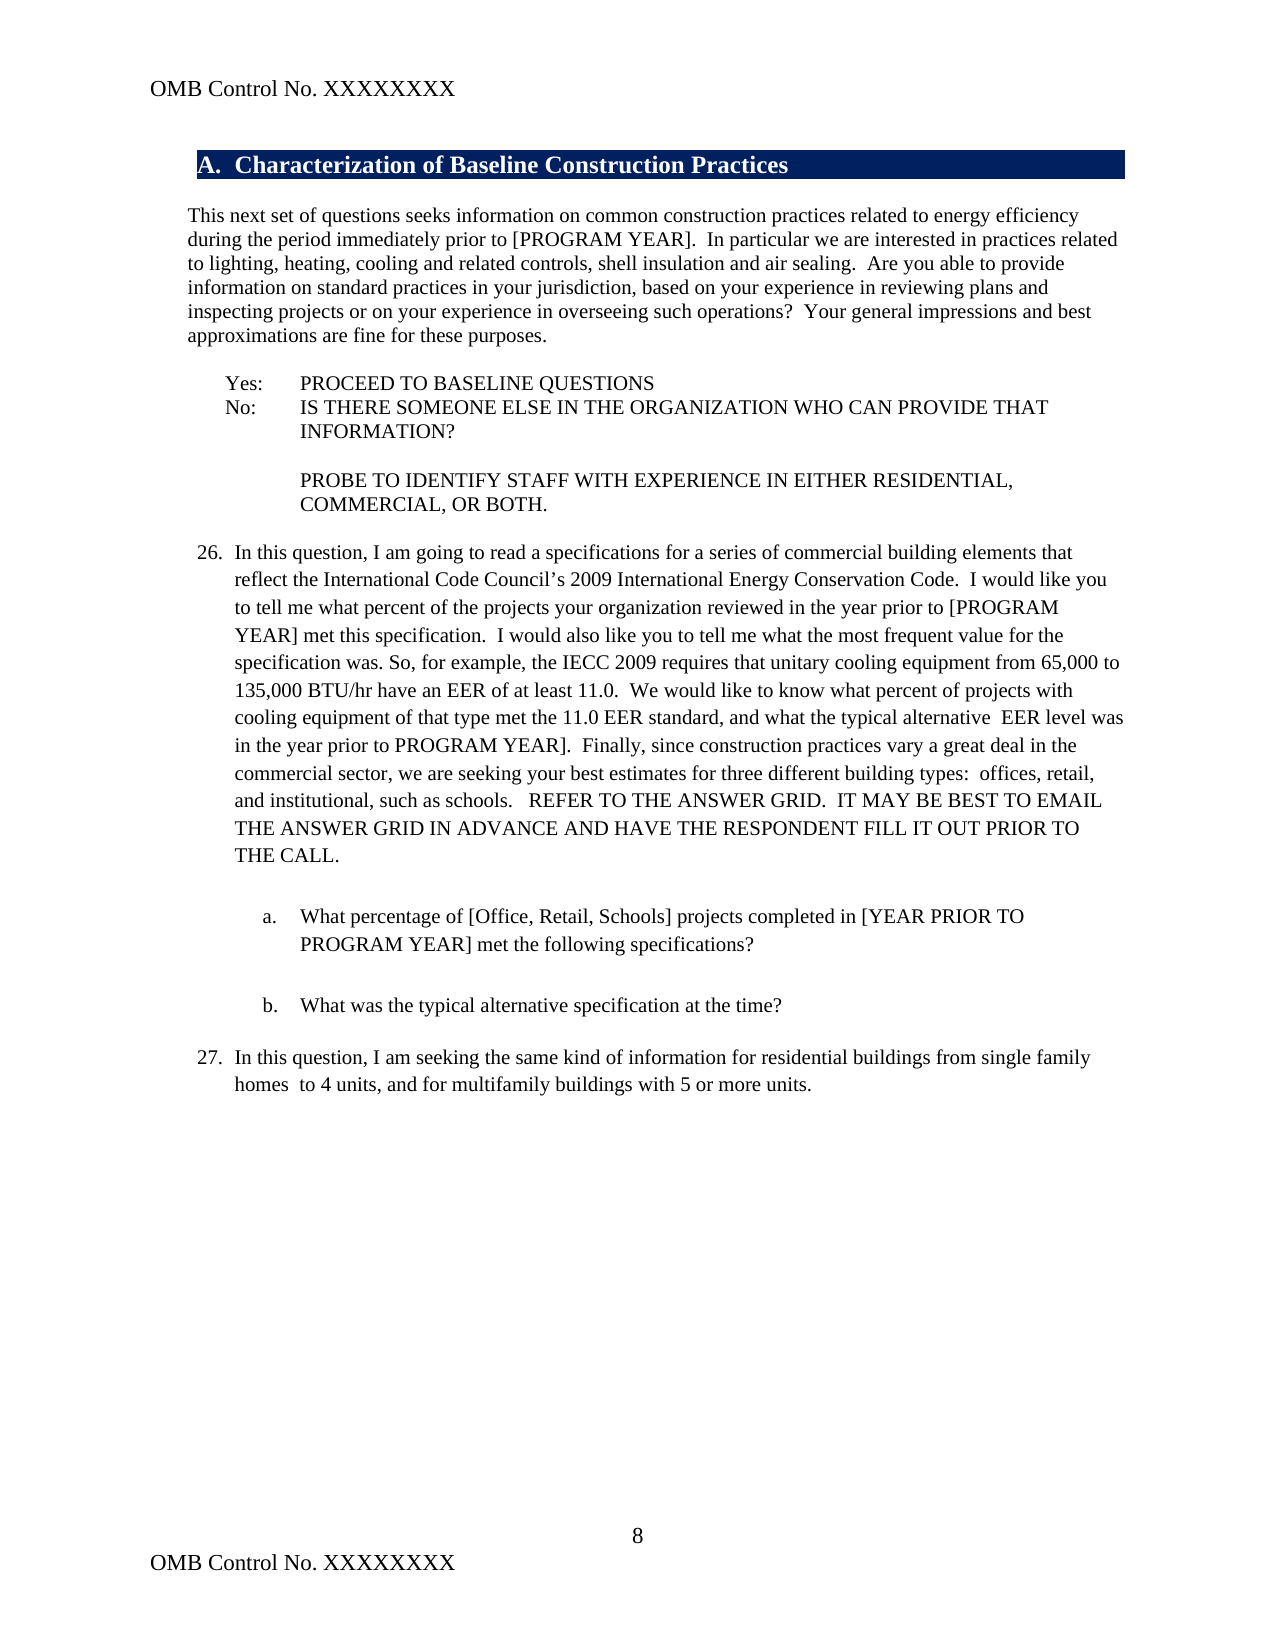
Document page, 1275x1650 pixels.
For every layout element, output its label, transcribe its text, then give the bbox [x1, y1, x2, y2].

list In this question, I am going to read a specifications for a series of commercial building elements that reflect the International Code Council’s 2009 International Energy Conservation Code. I would like you to tell me what percent of the projects your organization reviewed in the year prior to [PROGRAM YEAR] met this specification. I would also like you to tell me what the most frequent value for the specification was. So, for example, the IECC 2009 requires that unitary cooling equipment from 65,000 to 135,000 BTU/hr have an EER of at least 11.0. We would like to know what percent of projects with cooling equipment of that type met the 11.0 EER standard, and what the typical alternative EER level was in the year prior to PROGRAM YEAR]. Finally, since construction practices vary a great deal in the commercial sector, we are seeking your best estimates for three different building types: offices, retail, and institutional, such as schools. REFER TO THE ANSWER GRID. IT MAY BE BEST TO EMAIL THE ANSWER GRID IN ADVANCE AND HAVE THE RESPONDENT FILL IT OUT PRIOR TO THE CALL. [197, 540, 1125, 900]
list What percentage of [Office, Retail, Schools] projects completed in [YEAR PRIOR TO PROGRAM YEAR] met the following specifications? [262, 904, 1125, 989]
text Yes: PROCEED TO BASELINE QUESTIONS [225, 371, 1125, 395]
text PROBE TO IDENTIFY STAFF WITH EXPERIENCE IN EITHER RESIDENTIAL, COMMERCIAL, OR BOTH. [300, 467, 1125, 516]
list In this question, I am seeking the same kind of information for residential buildings from single family homes to 4 units, and for multifamily buildings with 5 or more units. [197, 1044, 1125, 1096]
list What was the typical alternative specification at the time? [262, 993, 1125, 1017]
text No: IS THERE SOMEONE ELSE IN THE ORGANIZATION WHO CAN PROVIDE THAT INFORMATION? [225, 395, 1125, 443]
text This next set of questions seeks information on common construction practices related to energy efficiency during the period immediately prior to [PROGRAM YEAR]. In particular we are interested in practices related to lighting, heating, cooling and related controls, shell insulation and air sealing. Are you able to provide information on standard practices in your jurisdiction, based on your experience in reviewing plans and inspecting projects or on your experience in overseeing such operations? Your general impressions and best approximations are fine for these purposes. [187, 203, 1125, 347]
list Characterization of Baseline Construction Practices [197, 150, 1125, 179]
